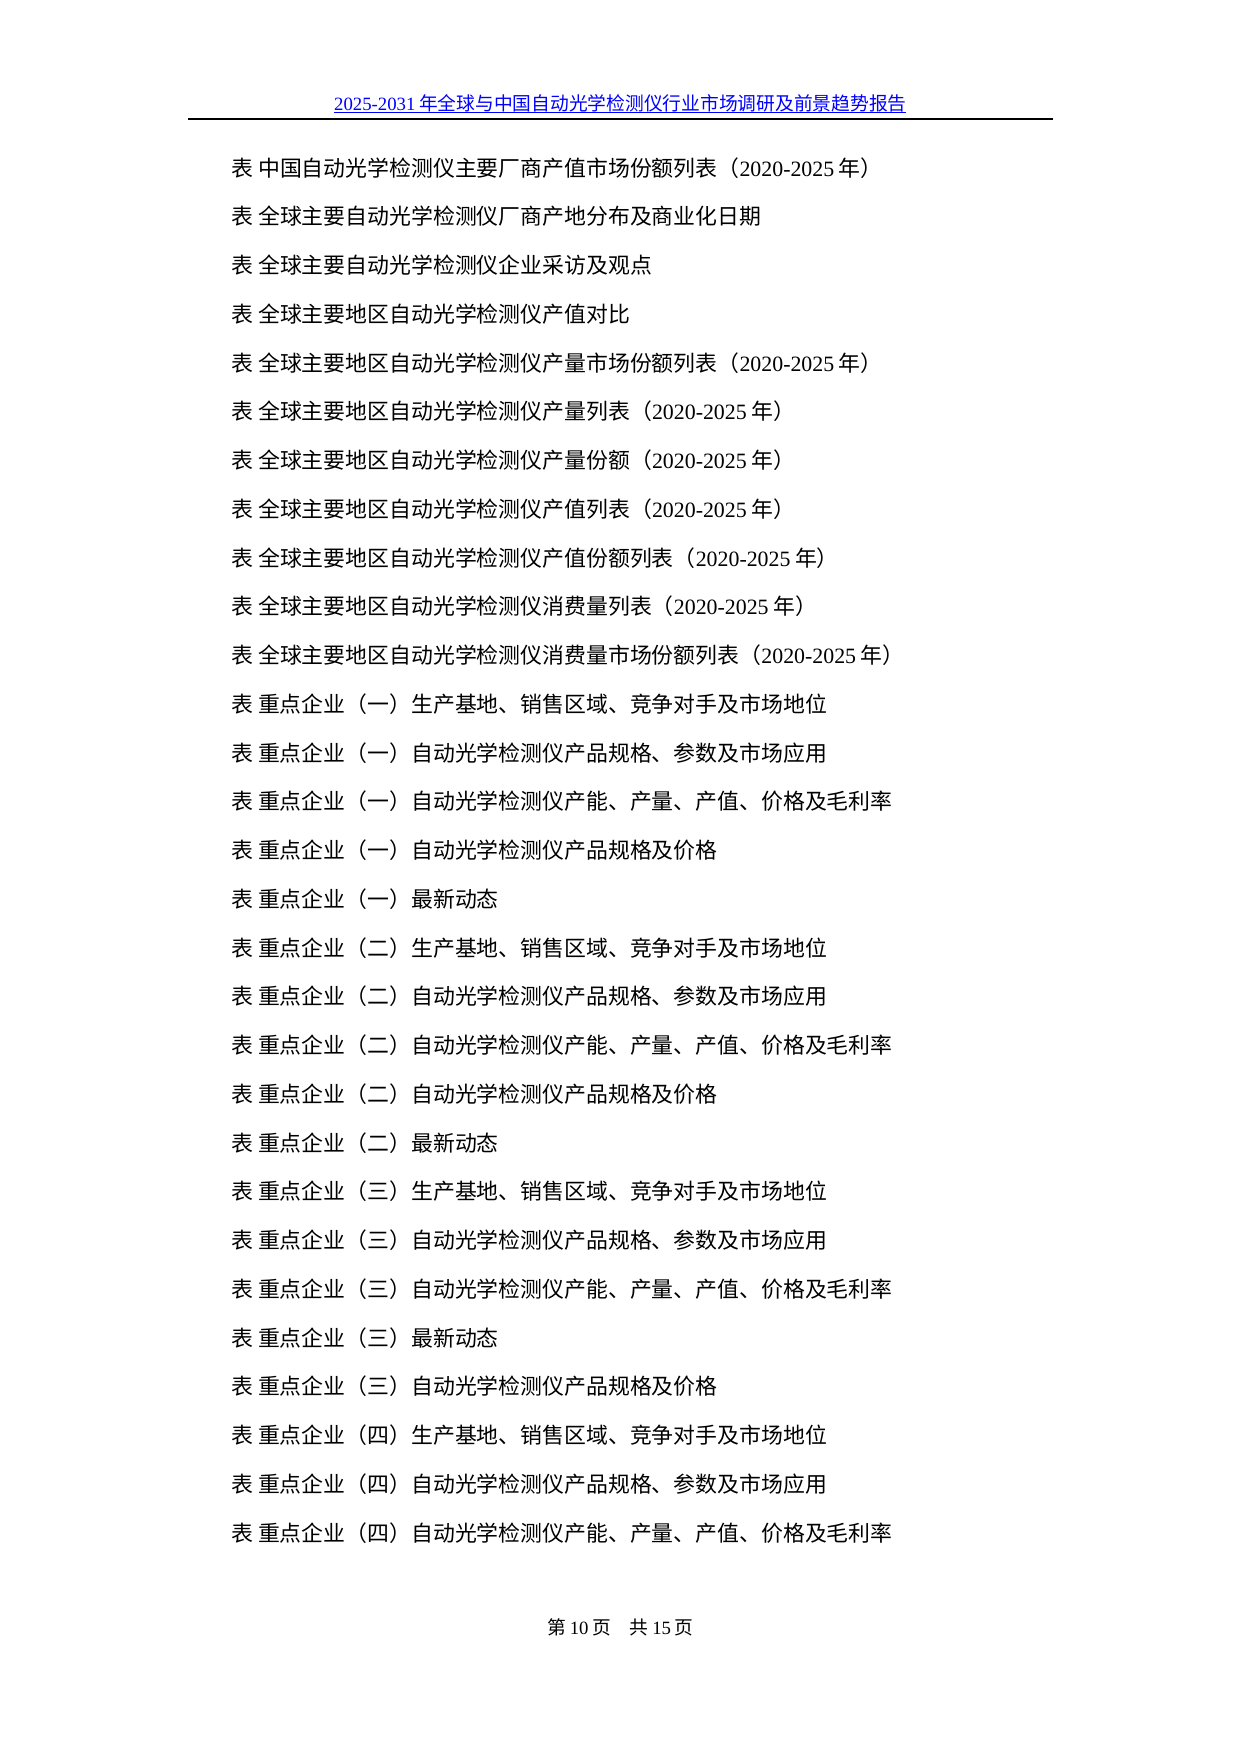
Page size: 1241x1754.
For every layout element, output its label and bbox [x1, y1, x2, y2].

text [187, 150, 1053, 1548]
